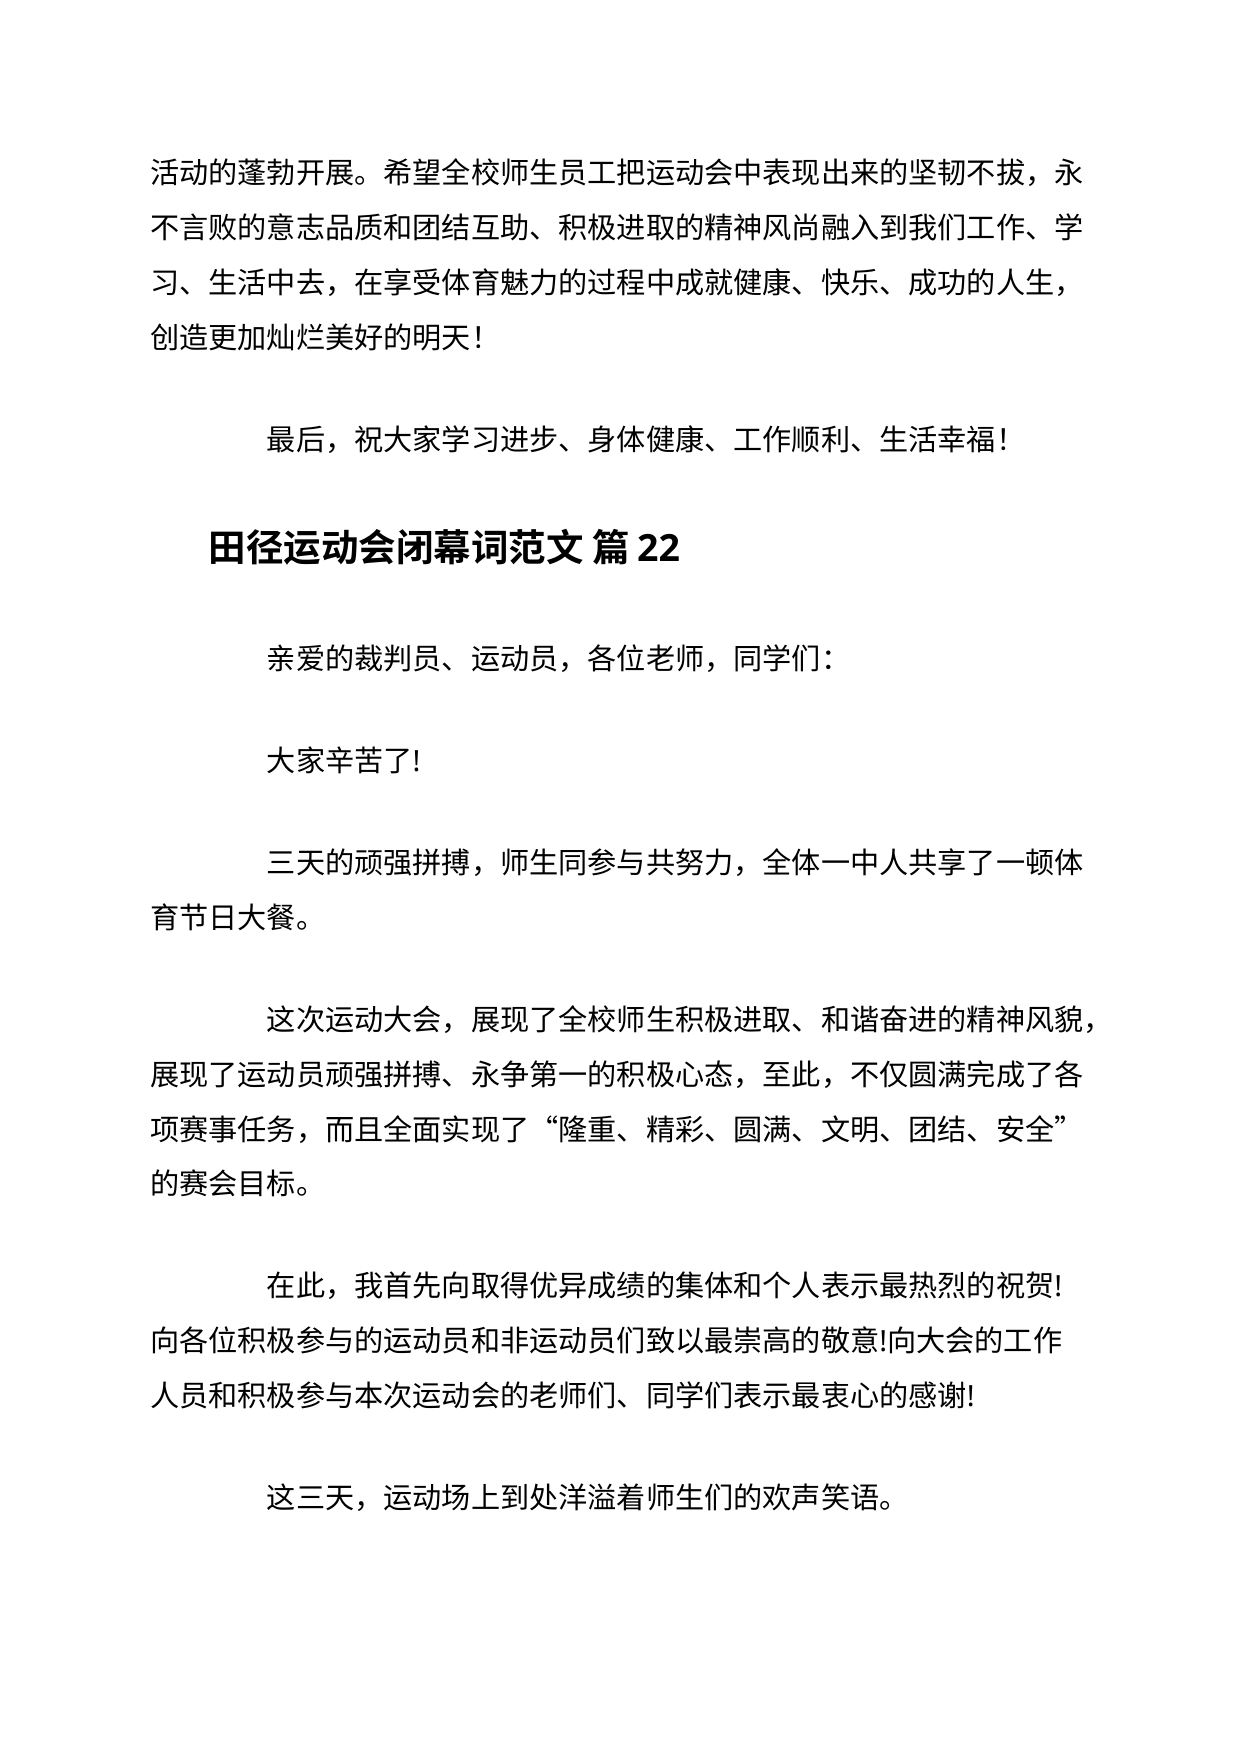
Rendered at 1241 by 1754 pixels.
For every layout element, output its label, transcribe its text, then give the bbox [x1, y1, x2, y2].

text 最后，祝大家学习进步、身体健康、工作顺利、生活幸福！ [150, 416, 1090, 459]
text 在此，我首先向取得优异成绩的集体和个人表示最热烈的祝贺!向各位积极参与的运动员和非运动员们致以最崇高的敬意!向大会的工作人员和积极参与本次运动会的老师们、同学们表示最衷心的感谢! [150, 1263, 1090, 1415]
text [150, 150, 1090, 357]
text 大家辛苦了! [150, 738, 1090, 780]
text 三天的顽强拼搏，师生同参与共努力，全体一中人共享了一顿体育节日大餐。 [150, 839, 1090, 937]
text 亲爱的裁判员、运动员，各位老师，同学们： [150, 636, 1090, 678]
text 这次运动大会，展现了全校师生积极进取、和谐奋进的精神风貌，展现了运动员顽强拼搏、永争第一的积极心态，至此，不仅圆满完成了各项赛事任务，而且全面实现了“隆重、精彩、圆满、文明、团结、安全”的赛会目标。 [150, 996, 1090, 1203]
text 田径运动会闭幕词范文 篇22 [150, 518, 1090, 573]
text 这三天，运动场上到处洋溢着师生们的欢声笑语。 [150, 1475, 1090, 1517]
